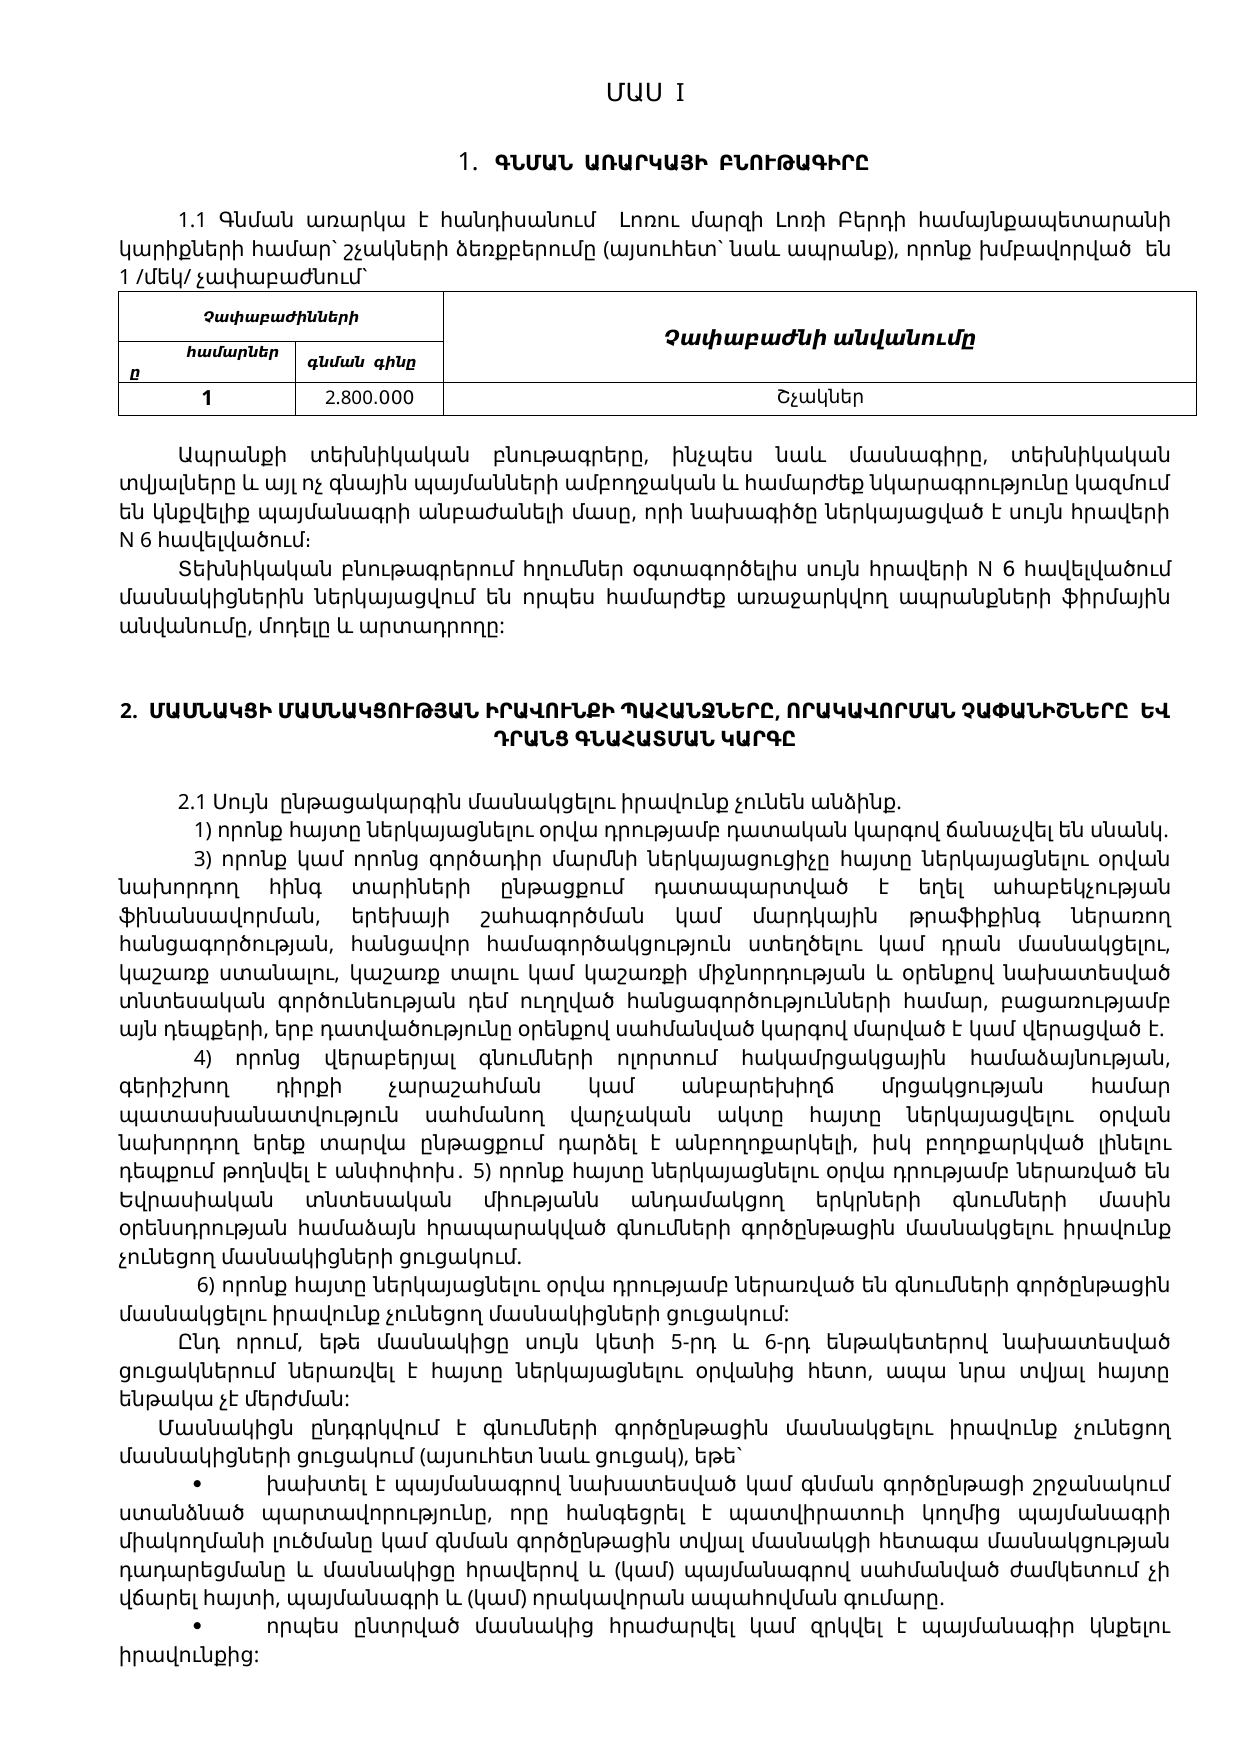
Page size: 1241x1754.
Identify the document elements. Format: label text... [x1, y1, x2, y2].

table_header Չափաբաժինների [119, 292, 443, 341]
text Տեխնիկական բնութագրերում հղումներ օգտագործելիս սույն հրավերի N 6 հավելվածում մասնակիցներին ներկայացվում են որպես համարժեք առաջարկվող ապրանքների ֆիրմային անվանումը, մոդելը և արտադրողը: [118, 554, 1171, 639]
table_cell Շչակներ [444, 383, 1196, 415]
text 1) որոնք հայտը ներկայացնելու օրվա դրությամբ դատական կարգով ճանաչվել են սնանկ. [118, 815, 1171, 844]
table_cell 1 [119, 383, 295, 415]
table_header Չափաբաժնի անվանումը [444, 292, 1196, 382]
text 6) որոնք հայտը ներկայացնելու օրվա դրությամբ ներառված են գնումների գործընթացին մասնակցելու իրավունք չունեցող մասնակիցների ցուցակում: [118, 1270, 1171, 1327]
table_cell 2.800.000 [296, 383, 443, 415]
text 2.1 Սույն ընթացակարգին մասնակցելու իրավունք չունեն անձինք. [118, 787, 1171, 815]
text 4) որոնց վերաբերյալ գնումների ոլորտում հակամրցակցային համաձայնության, գերիշխող դիրքի չարաշահման կամ անբարեխիղճ մրցակցության համար պատասխանատվություն սահմանող վարչական ակտը հայտը ներկայացվելու օրվան նախորդող երեք տարվա ընթացքում դարձել է անբողոքարկելի, իսկ բողոքարկված լինելու դեպքում թողնվել է անփոփոխ․ 5) որոնք հայտը ներկայացնելու օրվա դրությամբ ներառված են Եվրասիական տնտեսական միությանն անդամակցող երկրների գնումների մասին օրենսդրության համաձայն հրապարակված գնումների գործընթացին մասնակցելու իրավունք չունեցող մասնակիցների ցուցակում. [118, 1043, 1171, 1270]
text Ապրանքի տեխնիկական բնութագրերը, ինչպես նաև մասնագիրը, տեխնիկական տվյալները և այլ ոչ գնային պայմանների ամբողջական և համարժեք նկարագրությունը կազմում են կնքվելիք պայմանագրի անբաժանելի մասը, որի նախագիծը ներկայացված է սույն հրավերի N 6 հավելվածում։ [118, 440, 1171, 554]
text 3) որոնք կամ որոնց գործադիր մարմնի ներկայացուցիչը հայտը ներկայացնելու օրվան նախորդող հինգ տարիների ընթացքում դատապարտված է եղել ահաբեկչության ֆինանսավորման, երեխայի շահագործման կամ մարդկային թրաֆիքինգ ներառող հանցագործության, հանցավոր համագործակցություն ստեղծելու կամ դրան մասնակցելու, կաշառք ստանալու, կաշառք տալու կամ կաշառքի միջնորդության և օրենքով նախատեսված տնտեսական գործունեության դեմ ուղղված հանցագործությունների համար, բացառությամբ այն դեպքերի, երբ դատվածությունը օրենքով սահմանված կարգով մարված է կամ վերացված է. [118, 844, 1171, 1043]
text ՄԱՍ I [118, 75, 1171, 109]
list որպես ընտրված մասնակից հրաժարվել կամ զրկվել է պայմանագիր կնքելու իրավունքից: [118, 1612, 1171, 1668]
subtitle 1.1 Գնման առարկա է հանդիսանում Լոռու մարզի Լոռի Բերդի համայնքապետարանի կարիքների համար` շչակների ձեռքբերումը (այսուհետ` նաև ապրանք), որոնք խմբավորված են 1 /մեկ/ չափաբաժնում` [118, 206, 1171, 291]
text Ընդ որում, եթե մասնակիցը սույն կետի 5-րդ և 6-րդ ենթակետերով նախատեսված ցուցակներում ներառվել է հայտը ներկայացնելու օրվանից հետո, ապա նրա տվյալ հայտը ենթակա չէ մերժման: [118, 1327, 1171, 1413]
text Մասնակիցն ընդգրկվում է գնումների գործընթացին մասնակցելու իրավունք չունեցող մասնակիցների ցուցակում (այսուհետ նաև ցուցակ), եթե` [118, 1413, 1171, 1469]
text 2. ՄԱՍՆԱԿՑԻ ՄԱՍՆԱԿՑՈՒԹՅԱՆ ԻՐԱՎՈՒՆՔԻ ՊԱՀԱՆՋՆԵՐԸ, ՈՐԱԿԱՎՈՐՄԱՆ ՉԱՓԱՆԻՇՆԵՐԸ ԵՎ ԴՐԱՆՑ ԳՆԱՀԱՏՄԱՆ ԿԱՐԳԸ [118, 696, 1171, 753]
table_cell գնման գինը [296, 342, 443, 382]
list ԳՆՄԱՆ ԱՌԱՐԿԱՅԻ ԲՆՈՒԹԱԳԻՐԸ [156, 143, 1171, 177]
table_cell համարները [119, 342, 295, 382]
list խախտել է պայմանագրով նախատեսված կամ գնման գործընթացի շրջանակում ստանձնած պարտավորությունը, որը հանգեցրել է պատվիրատուի կողմից պայմանագրի միակողմանի լուծմանը կամ գնման գործընթացին տվյալ մասնակցի հետագա մասնակցության դադարեցմանը և մասնակիցը հրավերով և (կամ) պայմանագրով սահմանված ժամկետում չի վճարել հայտի, պայմանագրի և (կամ) որակավորան ապահովման գումարը. [118, 1469, 1171, 1612]
